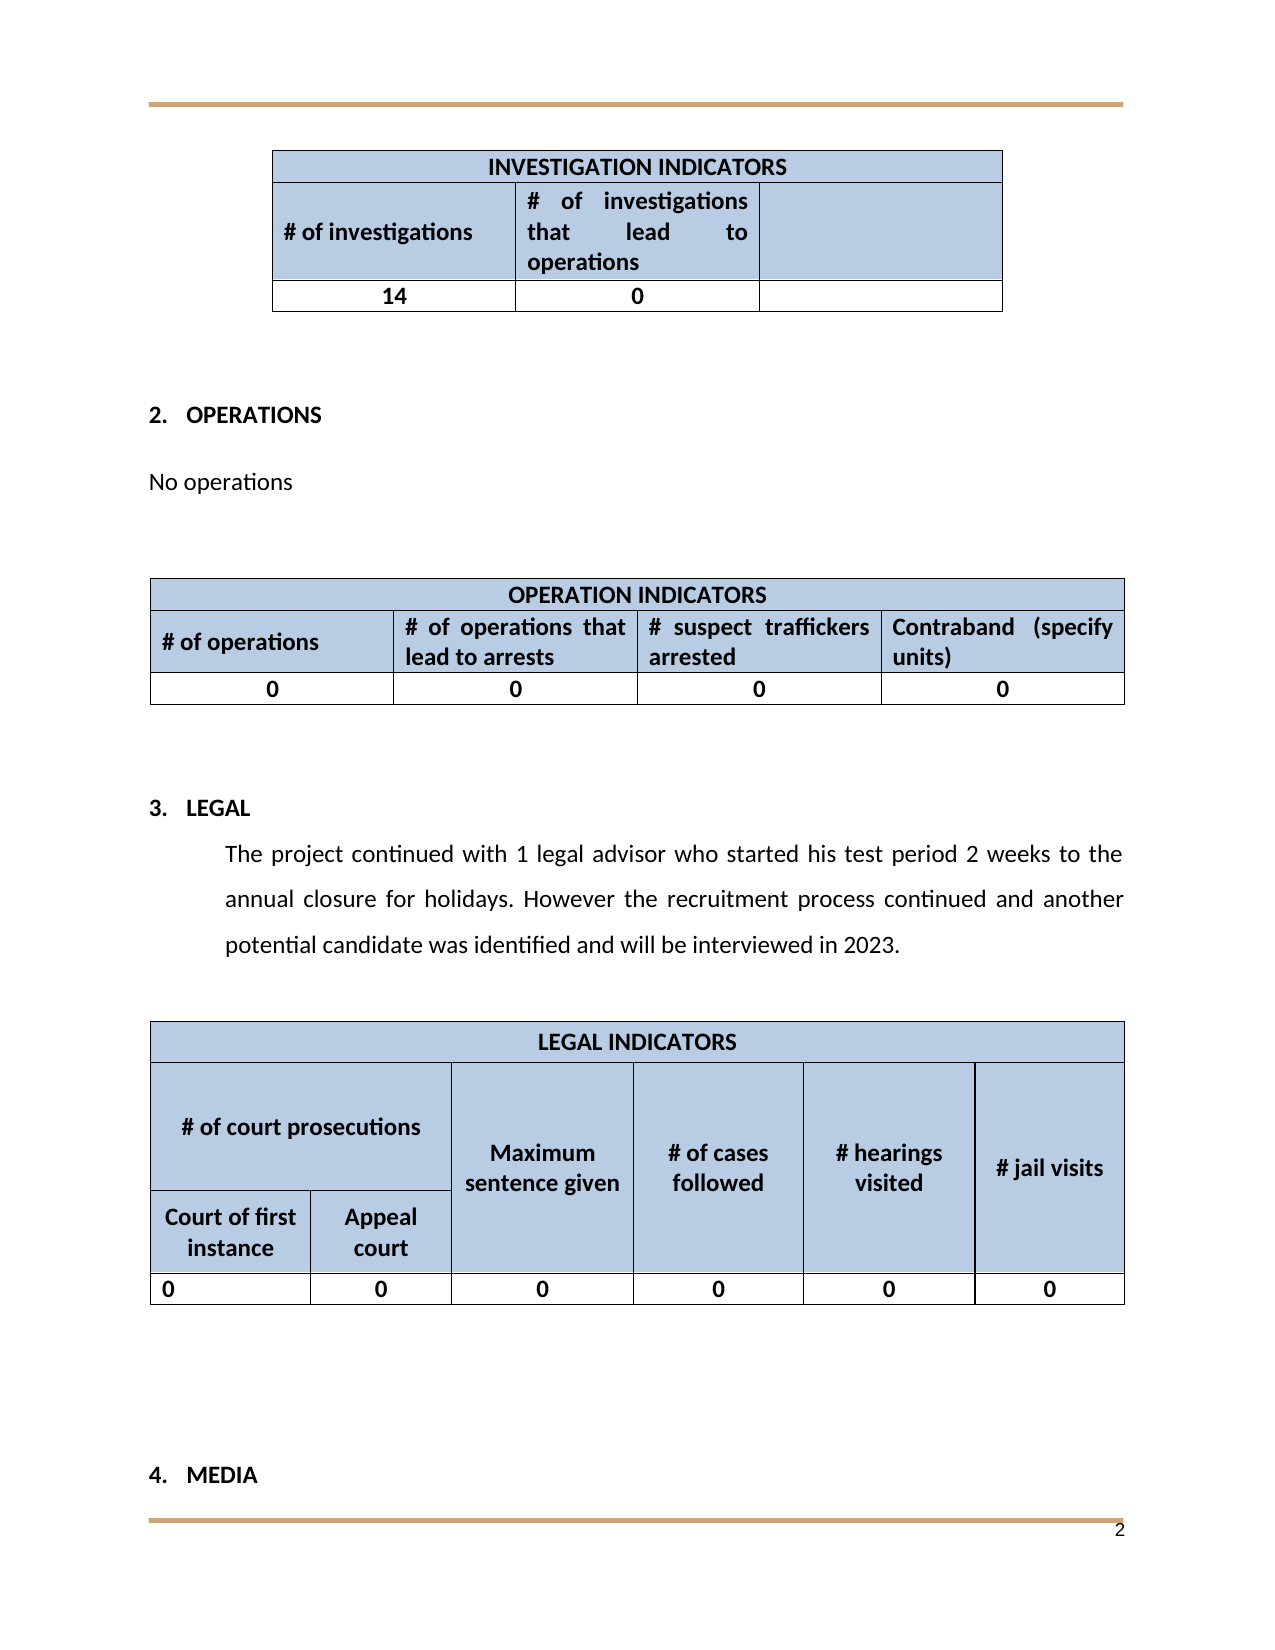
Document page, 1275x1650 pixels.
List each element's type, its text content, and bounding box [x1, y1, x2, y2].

list MEDIA [148, 1459, 1125, 1489]
table_cell # of court prosecutions [151, 1063, 451, 1190]
table_header LEGAL INDICATORS [151, 1022, 1124, 1062]
table_cell 14 [273, 281, 515, 311]
table_cell Appeal court [311, 1191, 451, 1272]
table_cell Court of first instance [151, 1191, 310, 1272]
table_cell [760, 183, 1002, 279]
picture [148, 1518, 1124, 1523]
picture [148, 102, 1124, 107]
table_cell 0 [516, 281, 759, 311]
table_header INVESTIGATION INDICATORS [273, 151, 1002, 182]
table_cell # jail visits [976, 1063, 1124, 1272]
table_cell # suspect traffickers arrested [638, 611, 881, 672]
table_cell [760, 281, 1002, 311]
table_cell 0 [311, 1274, 451, 1304]
table_cell 0 [804, 1274, 974, 1304]
text No operations [148, 466, 1125, 497]
table_cell # of investigations that lead to operations [516, 183, 759, 279]
table_cell Maximum sentence given [452, 1063, 633, 1272]
list LEGAL [148, 792, 1125, 822]
table_cell 0 [882, 673, 1124, 703]
table_cell 0 [452, 1274, 633, 1304]
table_cell # of investigations [273, 183, 515, 279]
table_cell 0 [976, 1274, 1124, 1304]
table_cell Contraband (specify units) [882, 611, 1124, 672]
table_cell 0 [638, 673, 881, 703]
list OPERATIONS [148, 399, 1125, 430]
table_cell 0 [634, 1274, 803, 1304]
table_cell 0 [394, 673, 637, 703]
table_cell 0 [151, 673, 393, 703]
table_cell # of cases followed [634, 1063, 803, 1272]
table_header OPERATION INDICATORS [151, 579, 1124, 610]
list The project continued with 1 legal advisor who started his test period 2 weeks to the annual closure for holidays. However the recruitment process continued and another potential candidate was identified and will be interviewed in 2023. [225, 838, 1125, 960]
table_cell # hearings visited [804, 1063, 974, 1272]
table_cell # of operations [151, 611, 393, 672]
table_cell 0 [151, 1274, 310, 1304]
table_cell # of operations that lead to arrests [394, 611, 637, 672]
